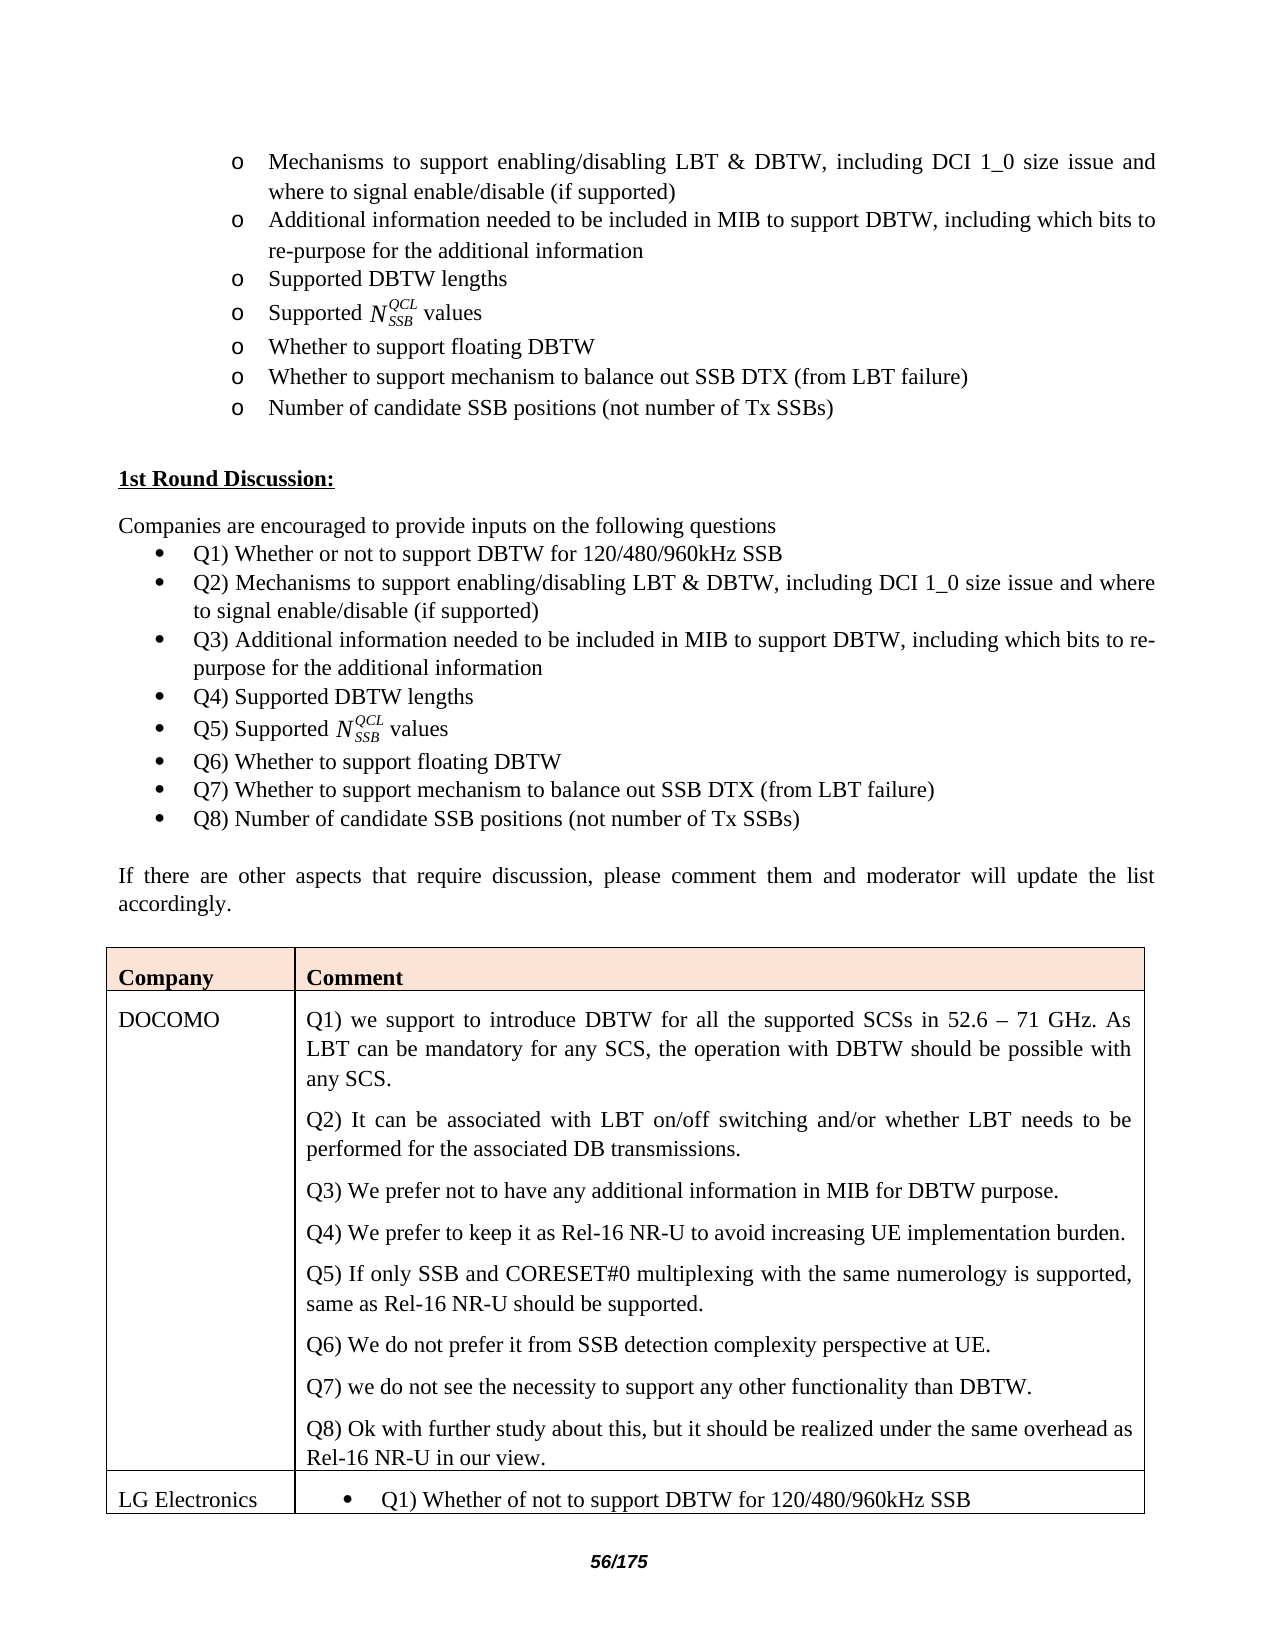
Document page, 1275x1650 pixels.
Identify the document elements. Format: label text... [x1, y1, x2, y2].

list Whether to support floating DBTW [231, 333, 1157, 361]
list Mechanisms to support enabling/disabling LBT & DBTW, including DCI 1_0 size issue and where to signal enable/disable (if supported) [231, 148, 1157, 204]
table_cell Q1) we support to introduce DBTW for all the supported SCSs in 52.6 – 71 GHz. As LBT can be mandatory for any SCS, the operation with DBTW should be possible with any SCS. Q2) It can be associated with LBT on/off switching and/or whether LBT needs to be performed for the associated DB transmissions. Q3) We prefer not to have any additional information in MIB for DBTW purpose. Q4) We prefer to keep it as Rel-16 NR-U to avoid increasing UE implementation burden. Q5) If only SSB and CORESET#0 multiplexing with the same numerology is supported, same as Rel-16 NR-U should be supported. Q6) We do not prefer it from SSB detection complexity perspective at UE. Q7) we do not see the necessity to support any other functionality than DBTW. Q8) Ok with further study about this, but it should be realized under the same overhead as Rel-16 NR-U in our view. [296, 991, 1144, 1470]
list Q7) Whether to support mechanism to balance out SSB DTX (from LBT failure) [156, 777, 1157, 803]
table_header Comment [296, 948, 1144, 990]
text If there are other aspects that require discussion, please comment them and moderator will update the list accordingly. [118, 862, 1157, 917]
text Companies are encouraged to provide inputs on the following questions [118, 512, 1157, 538]
list Q4) Supported DBTW lengths [156, 683, 1157, 709]
list Additional information needed to be included in MIB to support DBTW, including which bits to re-purpose for the additional information [231, 206, 1157, 263]
list Number of candidate SSB positions (not number of Tx SSBs) [231, 393, 1157, 422]
list Q2) Mechanisms to support enabling/disabling LBT & DBTW, including DCI 1_0 size issue and where to signal enable/disable (if supported) [156, 569, 1157, 624]
list Whether to support mechanism to balance out SSB DTX (from LBT failure) [231, 363, 1157, 391]
list Q3) Additional information needed to be included in MIB to support DBTW, including which bits to re-purpose for the additional information [156, 626, 1157, 681]
list Supported values [231, 296, 1157, 331]
list Q8) Number of candidate SSB positions (not number of Tx SSBs) [156, 805, 1157, 831]
list Q5) Supported values [156, 711, 1157, 746]
subtitle 1st Round Discussion: [118, 465, 1157, 491]
list Q6) Whether to support floating DBTW [156, 748, 1157, 774]
table_cell LG Electronics [107, 1471, 294, 1513]
list Q1) Whether or not to support DBTW for 120/480/960kHz SSB [156, 541, 1157, 567]
table_header Company [107, 948, 294, 990]
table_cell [296, 1471, 1144, 1513]
list Supported DBTW lengths [231, 265, 1157, 293]
table_cell DOCOMO [107, 991, 294, 1470]
